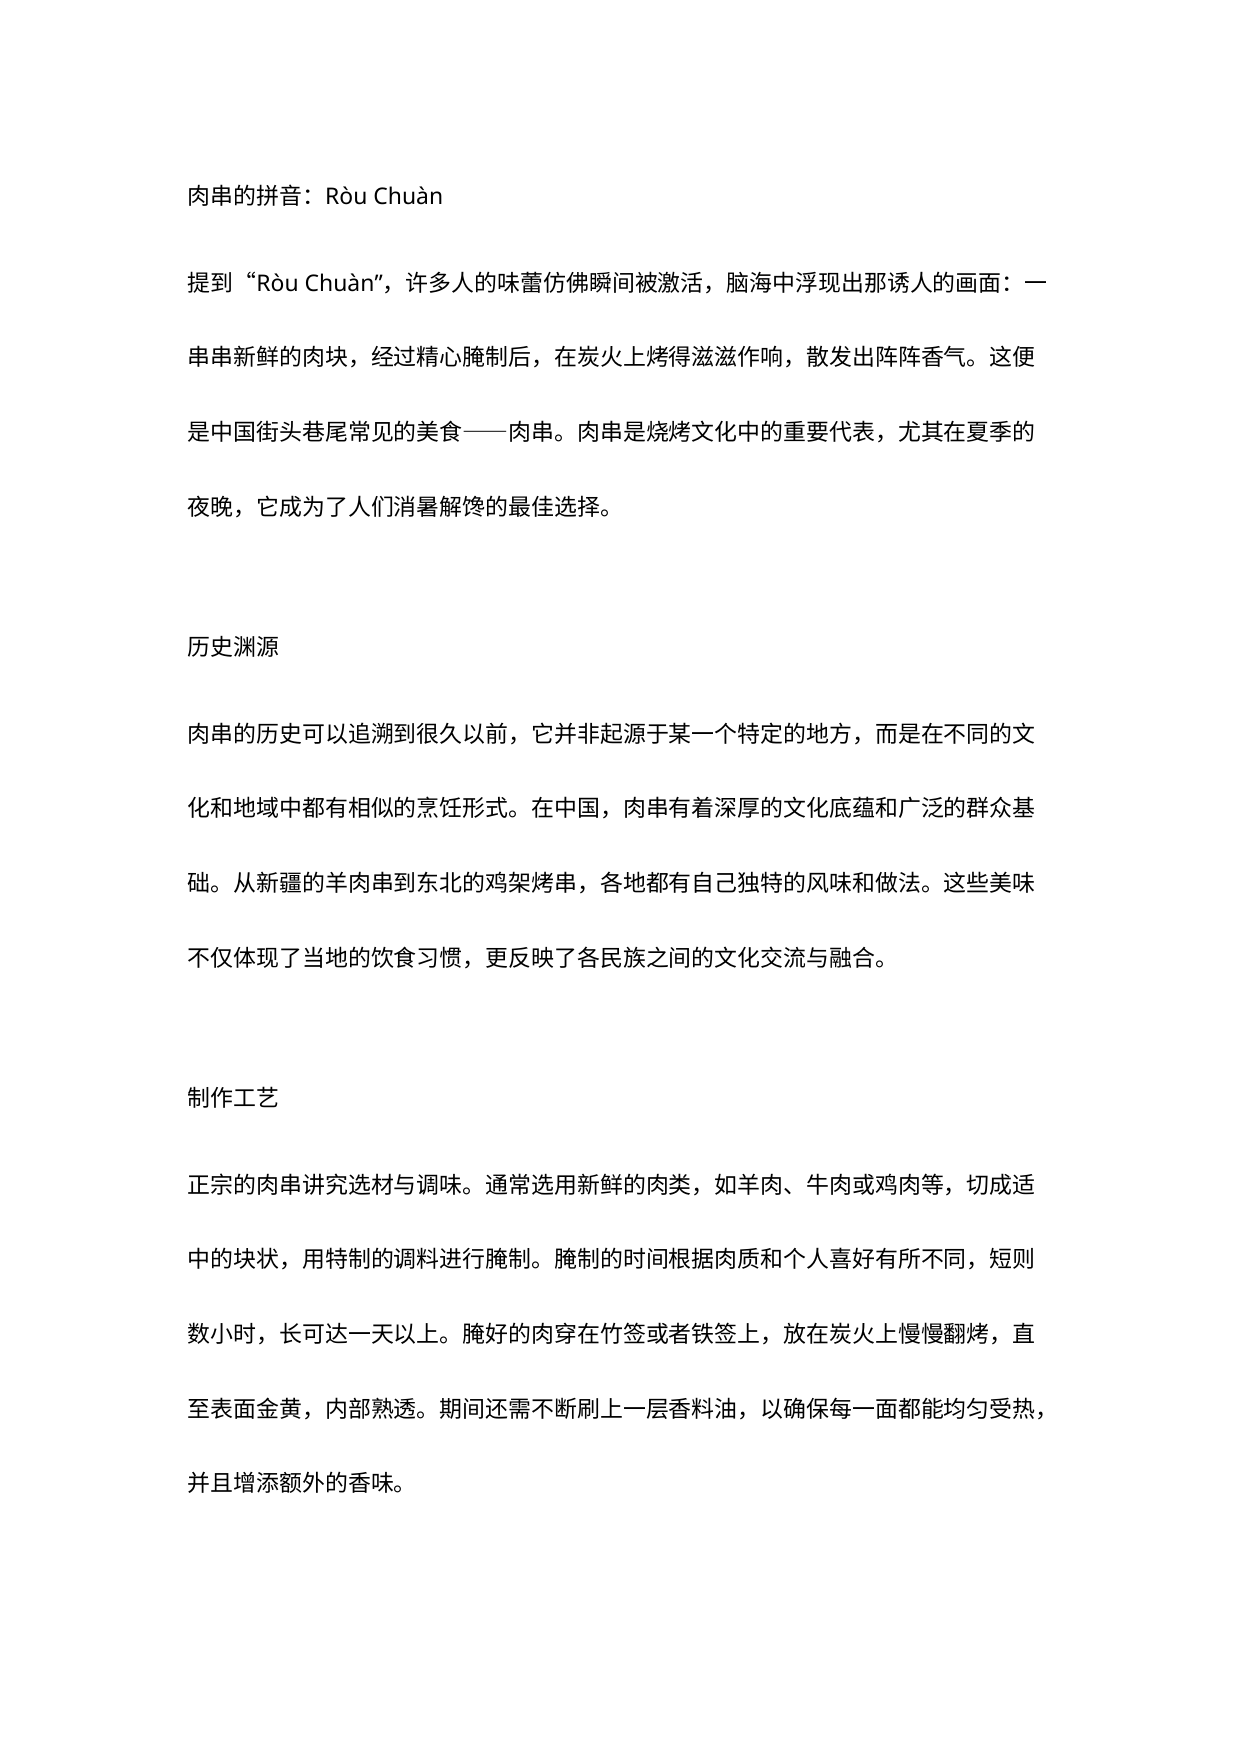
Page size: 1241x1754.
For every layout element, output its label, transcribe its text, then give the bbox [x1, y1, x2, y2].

text 制作工艺 [187, 1064, 1053, 1129]
text 肉串的历史可以追溯到很久以前，它并非起源于某一个特定的地方，而是在不同的文化和地域中都有相似的烹饪形式。在中国，肉串有着深厚的文化底蕴和广泛的群众基础。从新疆的羊肉串到东北的鸡架烤串，各地都有自己独特的风味和做法。这些美味不仅体现了当地的饮食习惯，更反映了各民族之间的文化交流与融合。 [187, 700, 1053, 989]
text 提到“Ròu Chuàn”，许多人的味蕾仿佛瞬间被激活，脑海中浮现出那诱人的画面：一串串新鲜的肉块，经过精心腌制后，在炭火上烤得滋滋作响，散发出阵阵香气。这便是中国街头巷尾常见的美食——肉串。肉串是烧烤文化中的重要代表，尤其在夏季的夜晚，它成为了人们消暑解馋的最佳选择。 [187, 249, 1053, 538]
text 历史渊源 [187, 613, 1053, 678]
text 肉串的拼音：Ròu Chuàn [187, 162, 1053, 227]
text 正宗的肉串讲究选材与调味。通常选用新鲜的肉类，如羊肉、牛肉或鸡肉等，切成适中的块状，用特制的调料进行腌制。腌制的时间根据肉质和个人喜好有所不同，短则数小时，长可达一天以上。腌好的肉穿在竹签或者铁签上，放在炭火上慢慢翻烤，直至表面金黄，内部熟透。期间还需不断刷上一层香料油，以确保每一面都能均匀受热，并且增添额外的香味。 [187, 1151, 1053, 1514]
